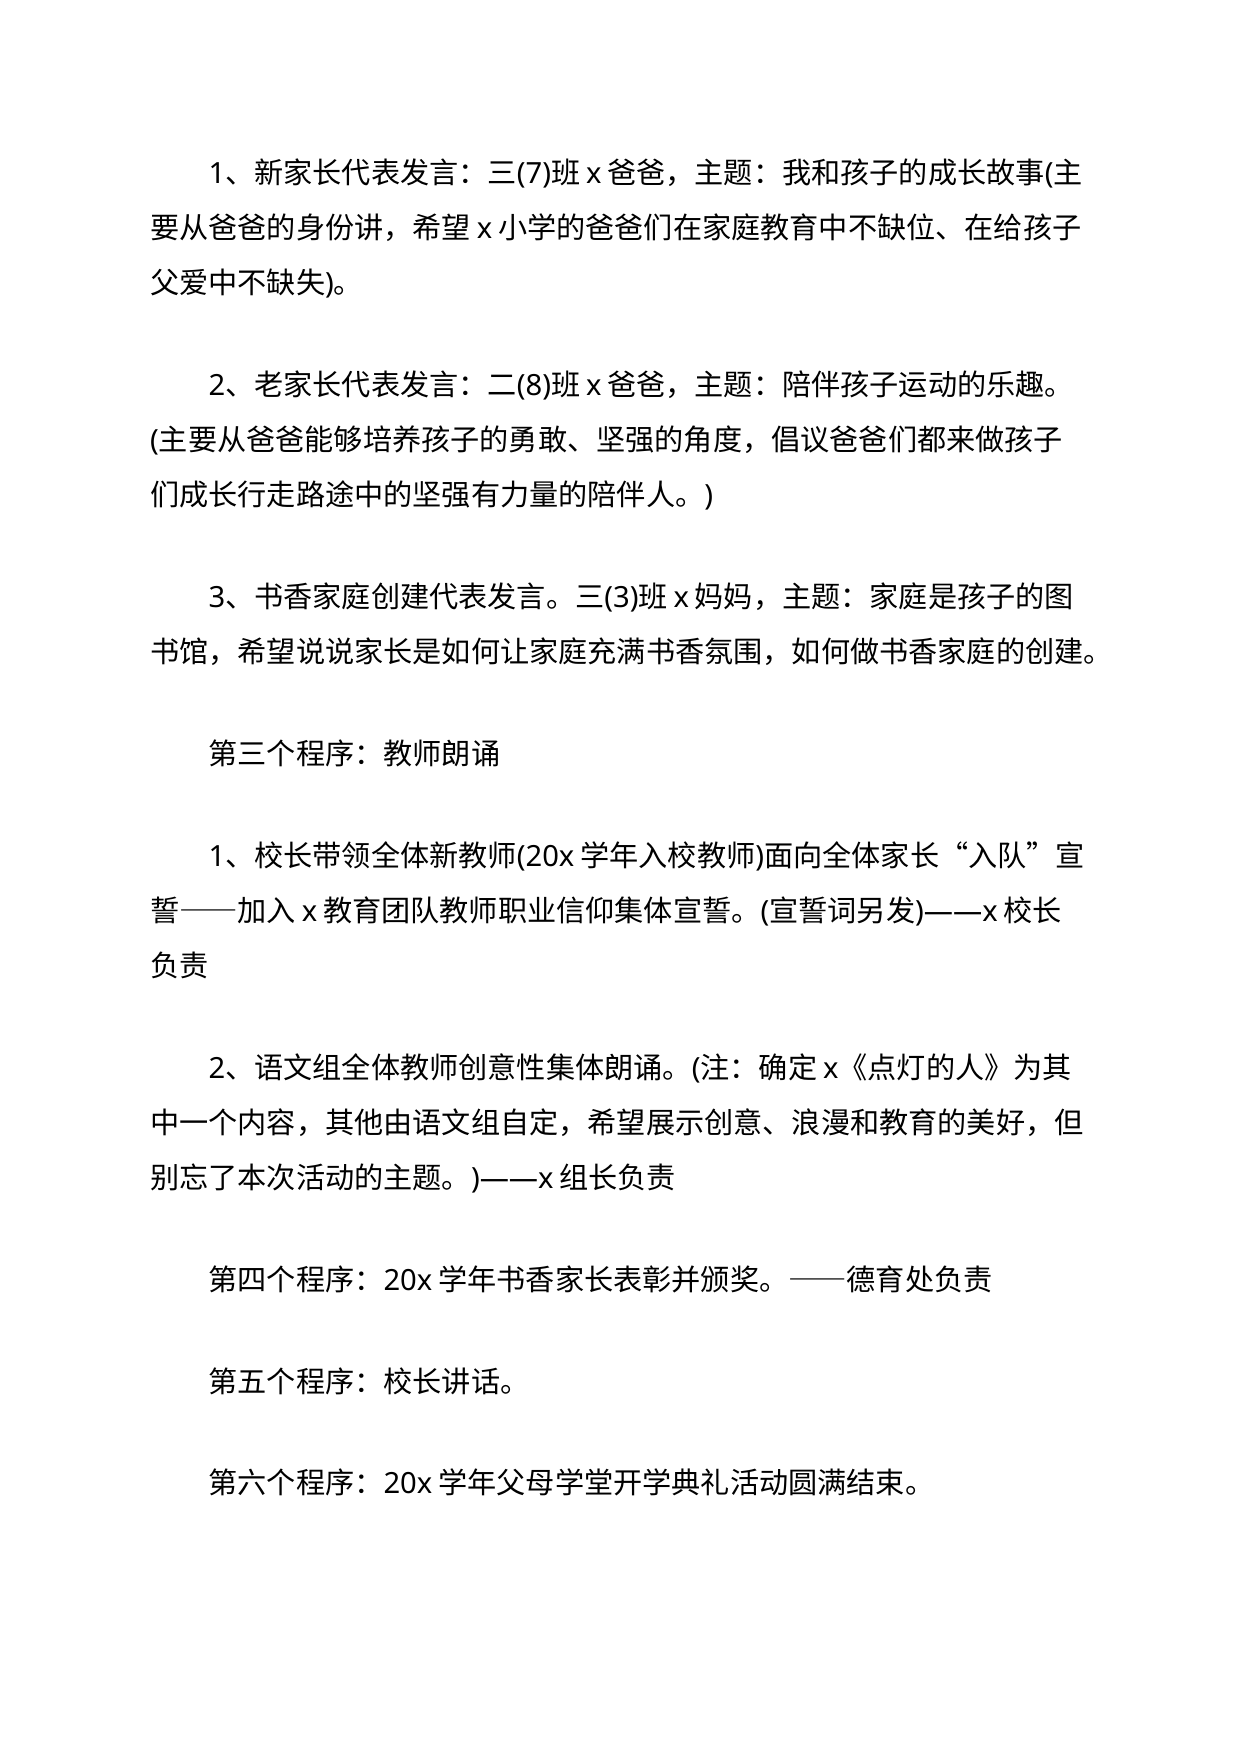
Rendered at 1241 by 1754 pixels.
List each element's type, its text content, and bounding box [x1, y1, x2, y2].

text 1、新家长代表发言：三(7)班x爸爸，主题：我和孩子的成长故事(主要从爸爸的身份讲，希望x小学的爸爸们在家庭教育中不缺位、在给孩子父爱中不缺失)。 [150, 150, 1090, 302]
text 第六个程序：20x学年父母学堂开学典礼活动圆满结束。 [150, 1460, 1090, 1502]
text 第三个程序：教师朗诵 [150, 731, 1090, 773]
text 2、语文组全体教师创意性集体朗诵。(注：确定x《点灯的人》为其中一个内容，其他由语文组自定，希望展示创意、浪漫和教育的美好，但别忘了本次活动的主题。)——x组长负责 [150, 1044, 1090, 1197]
text 第四个程序：20x学年书香家长表彰并颁奖。——德育处负责 [150, 1256, 1090, 1298]
text 3、书香家庭创建代表发言。三(3)班x妈妈，主题：家庭是孩子的图书馆，希望说说家长是如何让家庭充满书香氛围，如何做书香家庭的创建。 [150, 574, 1090, 671]
text 第五个程序：校长讲话。 [150, 1358, 1090, 1400]
text 1、校长带领全体新教师(20x学年入校教师)面向全体家长“入队”宣誓——加入x教育团队教师职业信仰集体宣誓。(宣誓词另发)——x校长负责 [150, 832, 1090, 985]
text 2、老家长代表发言：二(8)班x爸爸，主题：陪伴孩子运动的乐趣。(主要从爸爸能够培养孩子的勇敢、坚强的角度，倡议爸爸们都来做孩子们成长行走路途中的坚强有力量的陪伴人。) [150, 362, 1090, 514]
